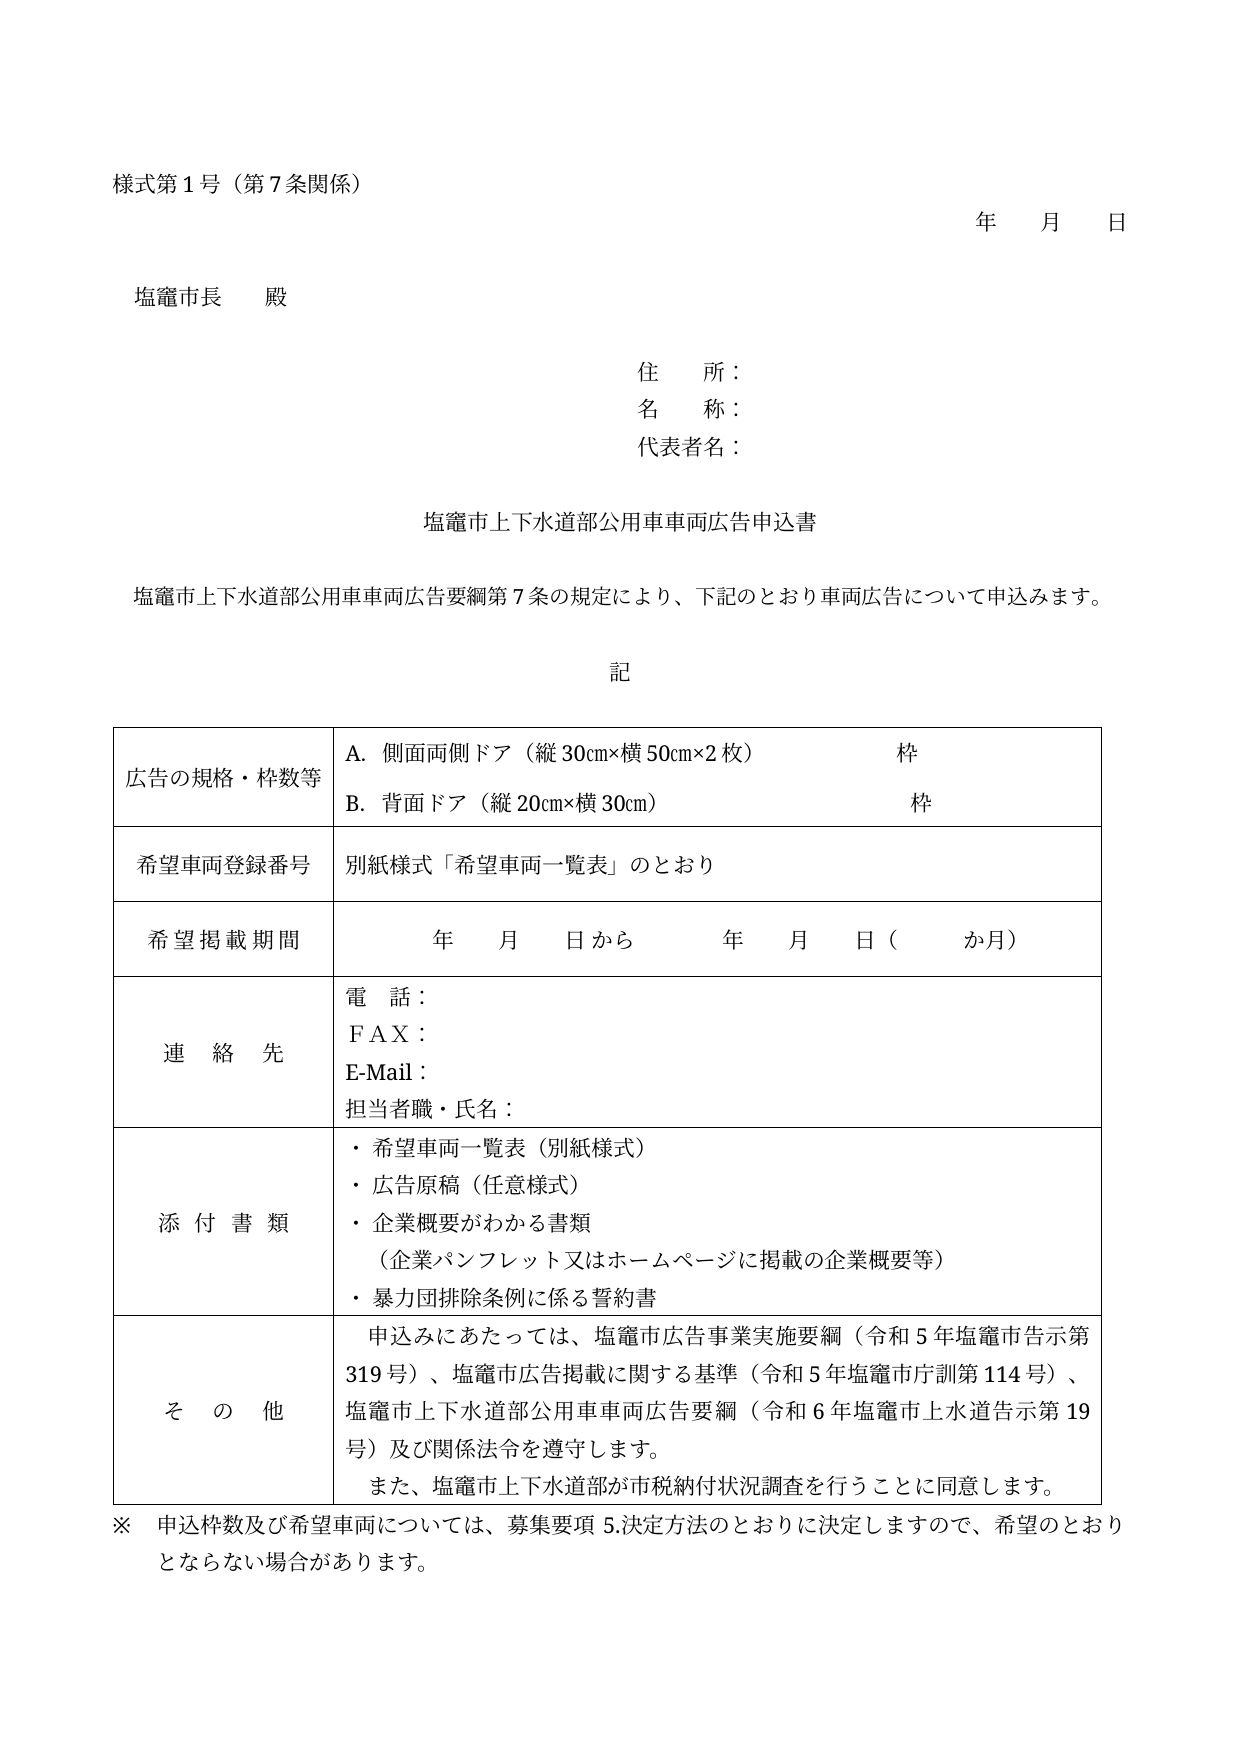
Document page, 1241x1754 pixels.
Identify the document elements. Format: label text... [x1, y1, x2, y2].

table_cell 年 月 日 から 年 月 日（ か月） [334, 902, 1101, 976]
table_cell その他 [114, 1316, 333, 1504]
table_cell ・ 希望車両一覧表（別紙様式） ・ 広告原稿（任意様式） ・ 企業概要がわかる書類 （企業パンフレット又はホームページに掲載の企業概要等） ・ 暴力団排除条例に係る誓約書 [334, 1128, 1101, 1315]
text 様式第1号（第7条関係） [112, 164, 1128, 202]
list 申込枠数及び希望車両については、募集要項 5.決定方法のとおりに決定しますので、希望のとおりとならない場合があります。 [112, 1505, 1128, 1580]
text 名 称： [550, 389, 1128, 427]
text 塩竈市長 殿 [112, 277, 1128, 314]
table_cell 希望掲載期間 [114, 902, 333, 976]
text 塩竈市上下水道部公用車車両広告申込書 [112, 502, 1128, 539]
table_cell 別紙様式「希望車両一覧表」のとおり [334, 827, 1101, 901]
text 年 月 日 [112, 202, 1128, 239]
table_cell 添付書類 [114, 1128, 333, 1315]
table_header A．側面両側ドア（縦30㎝×横50㎝×2枚） 枠 [334, 728, 1101, 776]
text 塩竈市上下水道部公用車車両広告要綱第7条の規定により、下記のとおり車両広告について申込みます。 [112, 577, 1128, 614]
text 住 所： [550, 352, 1128, 389]
table_header 広告の規格・枠数等 [114, 728, 333, 826]
table_cell 申込みにあたっては、塩竈市広告事業実施要綱（令和5年塩竈市告示第319号）、塩竈市広告掲載に関する基準（令和5年塩竈市庁訓第114号）、塩竈市上下水道部公用車車両広告要綱（令和6年塩竈市上水道告示第19号）及び関係法令を遵守します。 また、塩竈市上下水道部が市税納付状況調査を行うことに同意します。 [334, 1316, 1101, 1504]
subtitle 記 [112, 652, 1128, 689]
text 代表者名： [550, 427, 1128, 464]
table_cell B．背面ドア（縦20㎝×横30㎝） 枠 [334, 776, 1101, 826]
table_cell 希望車両登録番号 [114, 827, 333, 901]
table_cell 電 話： ＦＡＸ： E-Mail： 担当者職・氏名： [334, 977, 1101, 1127]
table_cell 連絡先 [114, 977, 333, 1127]
